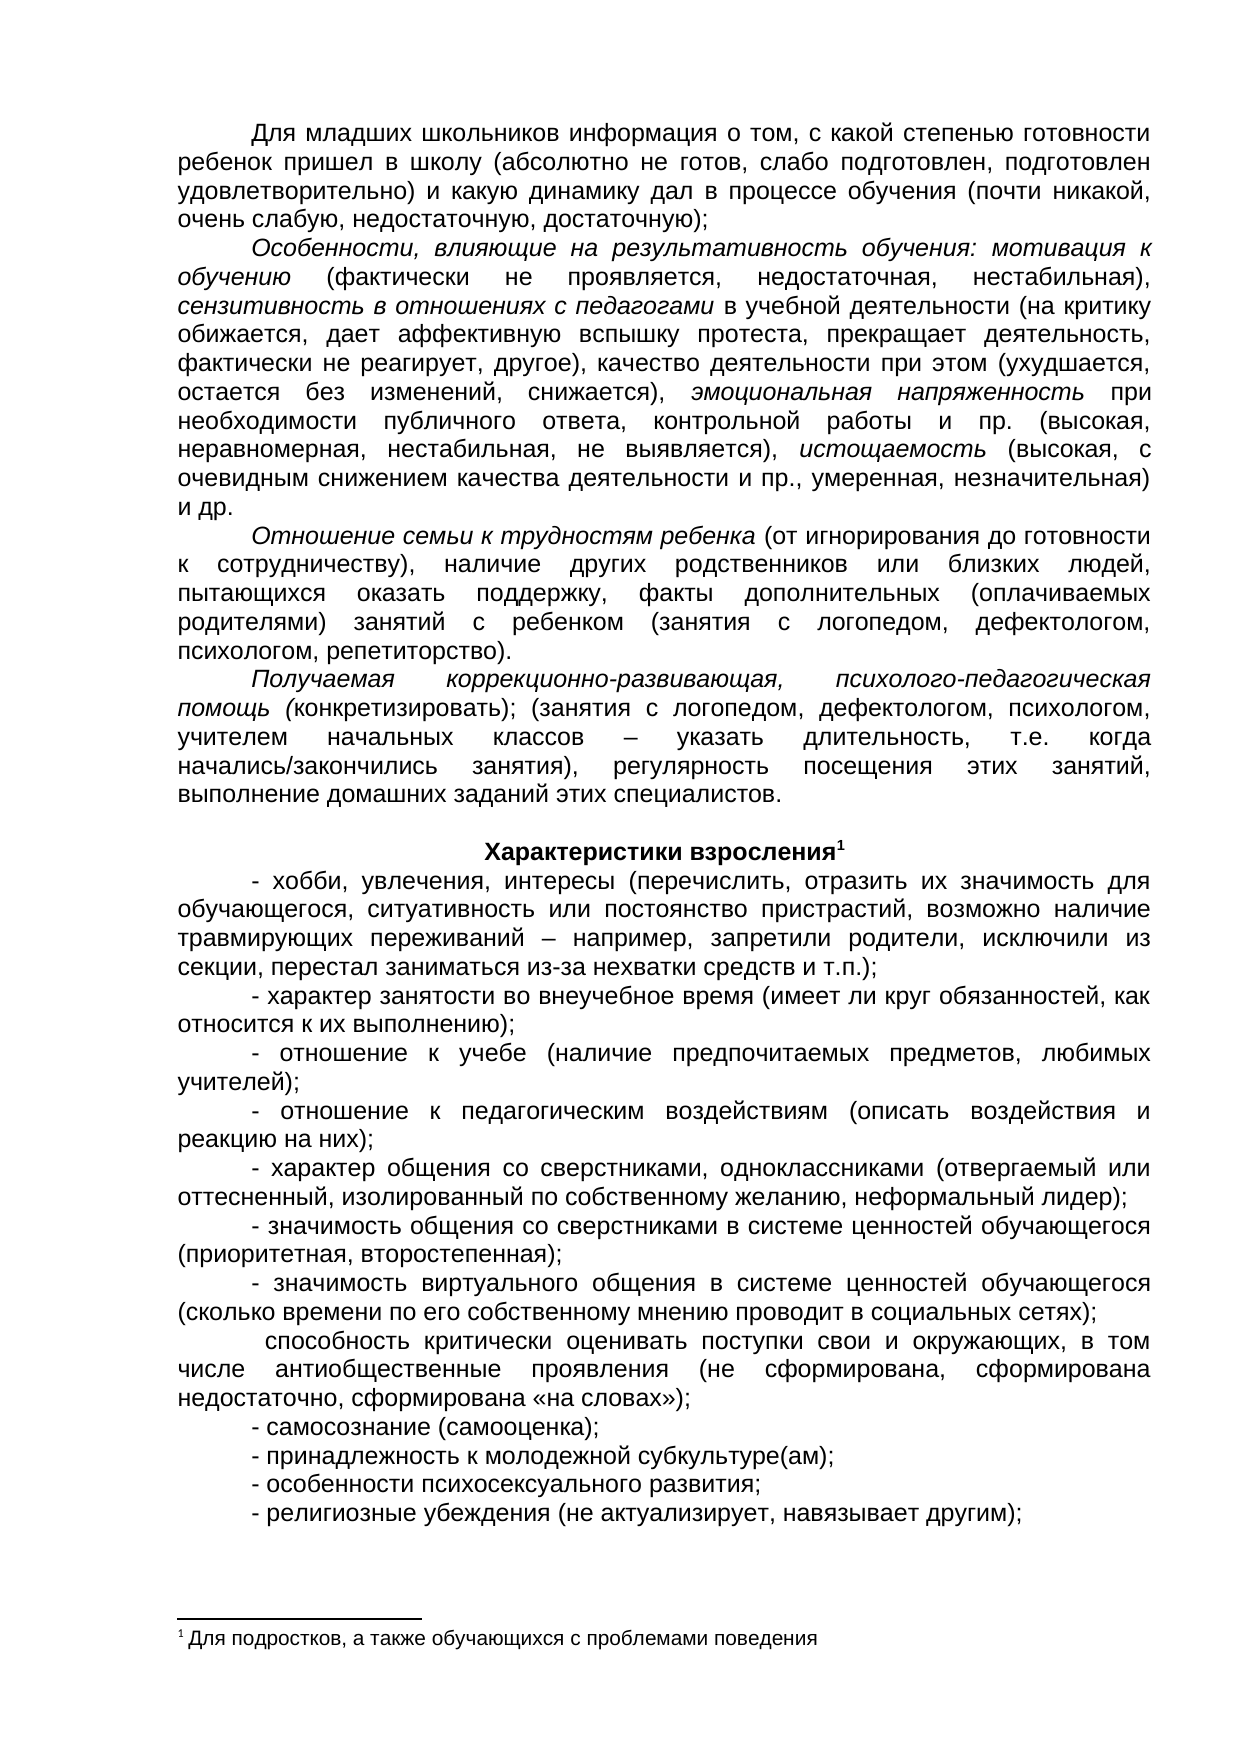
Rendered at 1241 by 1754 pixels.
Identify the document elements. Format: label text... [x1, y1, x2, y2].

text Для младших школьников информация о том, с какой степенью готовности ребенок пришел в школу (абсолютно не готов, слабо подготовлен, подготовлен удовлетворительно) и какую динамику дал в процессе обучения (почти никакой, очень слабую, недостаточную, достаточную); [177, 118, 1152, 233]
text - отношение к учебе (наличие предпочитаемых предметов, любимых учителей); [177, 1038, 1152, 1096]
text - характер общения со сверстниками, одноклассниками (отвергаемый или оттесненный, изолированный по собственному желанию, неформальный лидер); [177, 1153, 1152, 1211]
text - значимость общения со сверстниками в системе ценностей обучающегося (приоритетная, второстепенная); [177, 1211, 1152, 1268]
text - принадлежность к молодежной субкультуре(ам); [177, 1441, 1152, 1469]
text Особенности, влияющие на результативность обучения: мотивация к обучению (фактически не проявляется, недостаточная, нестабильная), сензитивность в отношениях с педагогами в учебной деятельности (на критику обижается, дает аффективную вспышку протеста, прекращает деятельность, фактически не реагирует, другое), качество деятельности при этом (ухудшается, остается без изменений, снижается), эмоциональная напряженность при необходимости публичного ответа, контрольной работы и пр. (высокая, неравномерная, нестабильная, не выявляется), истощаемость (высокая, с очевидным снижением качества деятельности и пр., умеренная, незначительная) и др. [177, 233, 1152, 521]
text Получаемая коррекционно-развивающая, психолого-педагогическая помощь (конкретизировать); (занятия с логопедом, дефектологом, психологом, учителем начальных классов – указать длительность, т.е. когда начались/закончились занятия), регулярность посещения этих занятий, выполнение домашних заданий этих специалистов. [177, 664, 1152, 808]
text - значимость виртуального общения в системе ценностей обучающегося (сколько времени по его собственному мнению проводит в социальных сетях); [177, 1268, 1152, 1326]
text - отношение к педагогическим воздействиям (описать воздействия и реакцию на них); [177, 1096, 1152, 1153]
text - характер занятости во внеучебное время (имеет ли круг обязанностей, как относится к их выполнению); [177, 981, 1152, 1038]
text Отношение семьи к трудностям ребенка (от игнорирования до готовности к сотрудничеству), наличие других родственников или близких людей, пытающихся оказать поддержку, факты дополнительных (оплачиваемых родителями) занятий с ребенком (занятия с логопедом, дефектологом, психологом, репетиторство). [177, 521, 1152, 664]
text способность критически оценивать поступки свои и окружающих, в том числе антиобщественные проявления (не сформирована, сформирована недостаточно, сформирована «на словах»); [177, 1326, 1152, 1412]
text Характеристики взросления [177, 837, 1152, 866]
text - религиозные убеждения (не актуализирует, навязывает другим); [177, 1498, 1152, 1527]
text - хобби, увлечения, интересы (перечислить, отразить их значимость для обучающегося, ситуативность или постоянство пристрастий, возможно наличие травмирующих переживаний – например, запретили родители, исключили из секции, перестал заниматься из-за нехватки средств и т.п.); [177, 866, 1152, 981]
text - самосознание (самооценка); [177, 1412, 1152, 1441]
text - особенности психосексуального развития; [177, 1469, 1152, 1498]
